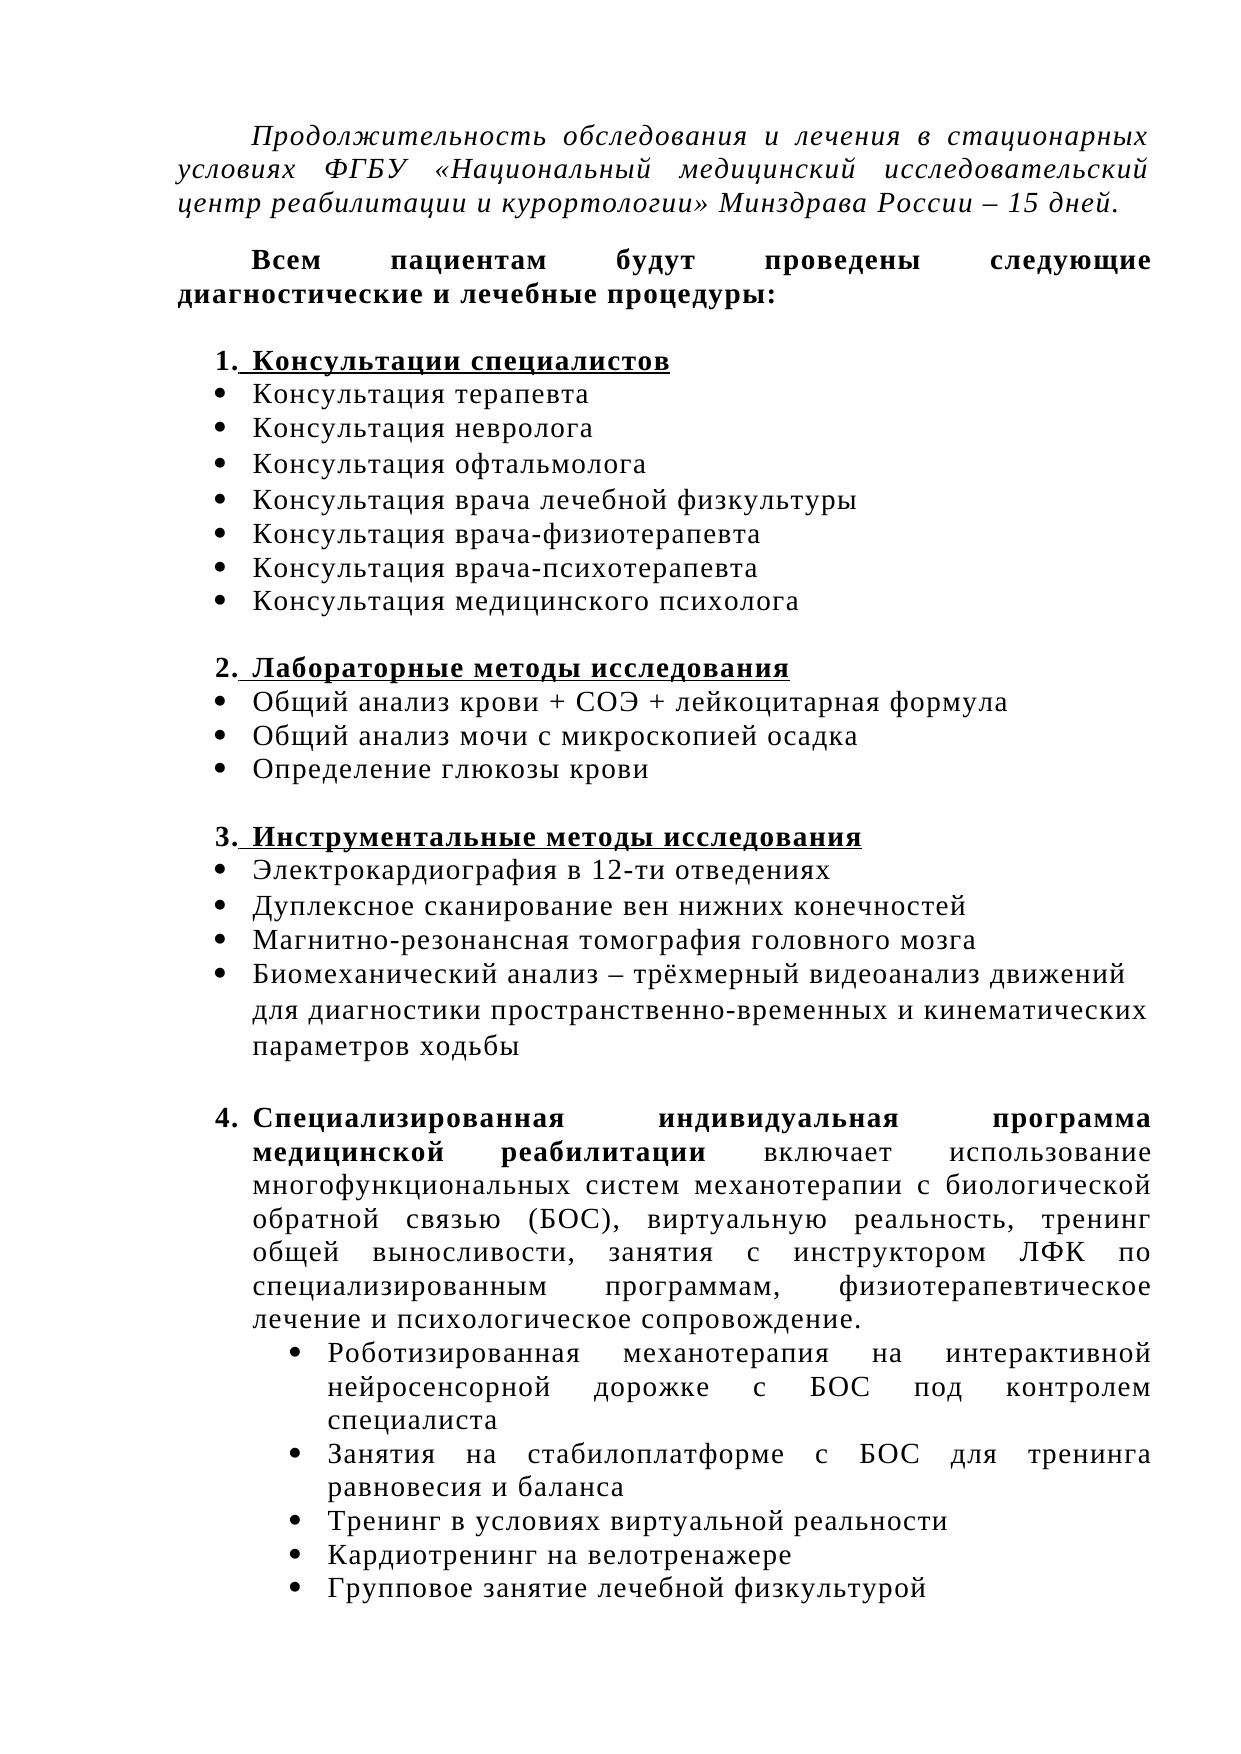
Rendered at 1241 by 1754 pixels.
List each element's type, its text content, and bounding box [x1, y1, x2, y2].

list Роботизированная механотерапия на интерактивной нейросенсорной дорожке с БОС под контролем специалиста [290, 1335, 1152, 1436]
list Кардиотренинг на велотренажере [290, 1537, 1152, 1570]
list Общий анализ мочи c микроскопией осадка [215, 718, 1152, 751]
list Консультация терапевта [215, 376, 1152, 410]
list Биомеханический анализ – трёхмерный видеоанализ движений для диагностики пространственно-временных и кинематических параметров ходьбы [215, 956, 1152, 1062]
list Занятия на стабилоплатформе с БОС для тренинга равновесия и баланса [290, 1436, 1152, 1503]
list Консультация врача лечебной физкультуры [215, 482, 1152, 516]
list Определение глюкозы крови [215, 751, 1152, 785]
list Консультации специалистов [215, 343, 1152, 376]
text Всем пациентам будут проведены следующие диагностические и лечебные процедуры: [177, 242, 1152, 309]
list Консультация врача-психотерапевта [215, 550, 1152, 583]
list Консультация врача-физиотерапевта [215, 516, 1152, 550]
list Специализированная индивидуальная программа медицинской реабилитации включает использование многофункциональных систем механотерапии с биологической обратной связью (БОС), виртуальную реальность, тренинг общей выносливости, занятия с инструктором ЛФК по специализированным программам, физиотерапевтическое лечение и психологическое сопровождение. [215, 1100, 1152, 1335]
list Общий анализ крови + СОЭ + лейкоцитарная формула [215, 684, 1152, 718]
list Лабораторные методы исследования [215, 651, 1152, 684]
list Электрокардиография в 12-ти отведениях [215, 852, 1152, 886]
list Консультация медицинского психолога [215, 583, 1152, 617]
list Магнитно-резонансная томография головного мозга [215, 922, 1152, 956]
list Тренинг в условиях виртуальной реальности [290, 1503, 1152, 1537]
text Продолжительность обследования и лечения в стационарных условиях ФГБУ «Национальный медицинский исследовательский центр реабилитации и курортологии» Минздрава России – 15 дней. [177, 118, 1152, 219]
list Дуплексное сканирование вен нижних конечностей [215, 888, 1152, 922]
list Групповое занятие лечебной физкультурой [290, 1570, 1152, 1604]
list Консультация невролога [215, 410, 1152, 444]
list Консультация офтальмолога [215, 446, 1152, 480]
list Инструментальные методы исследования [215, 819, 1152, 852]
